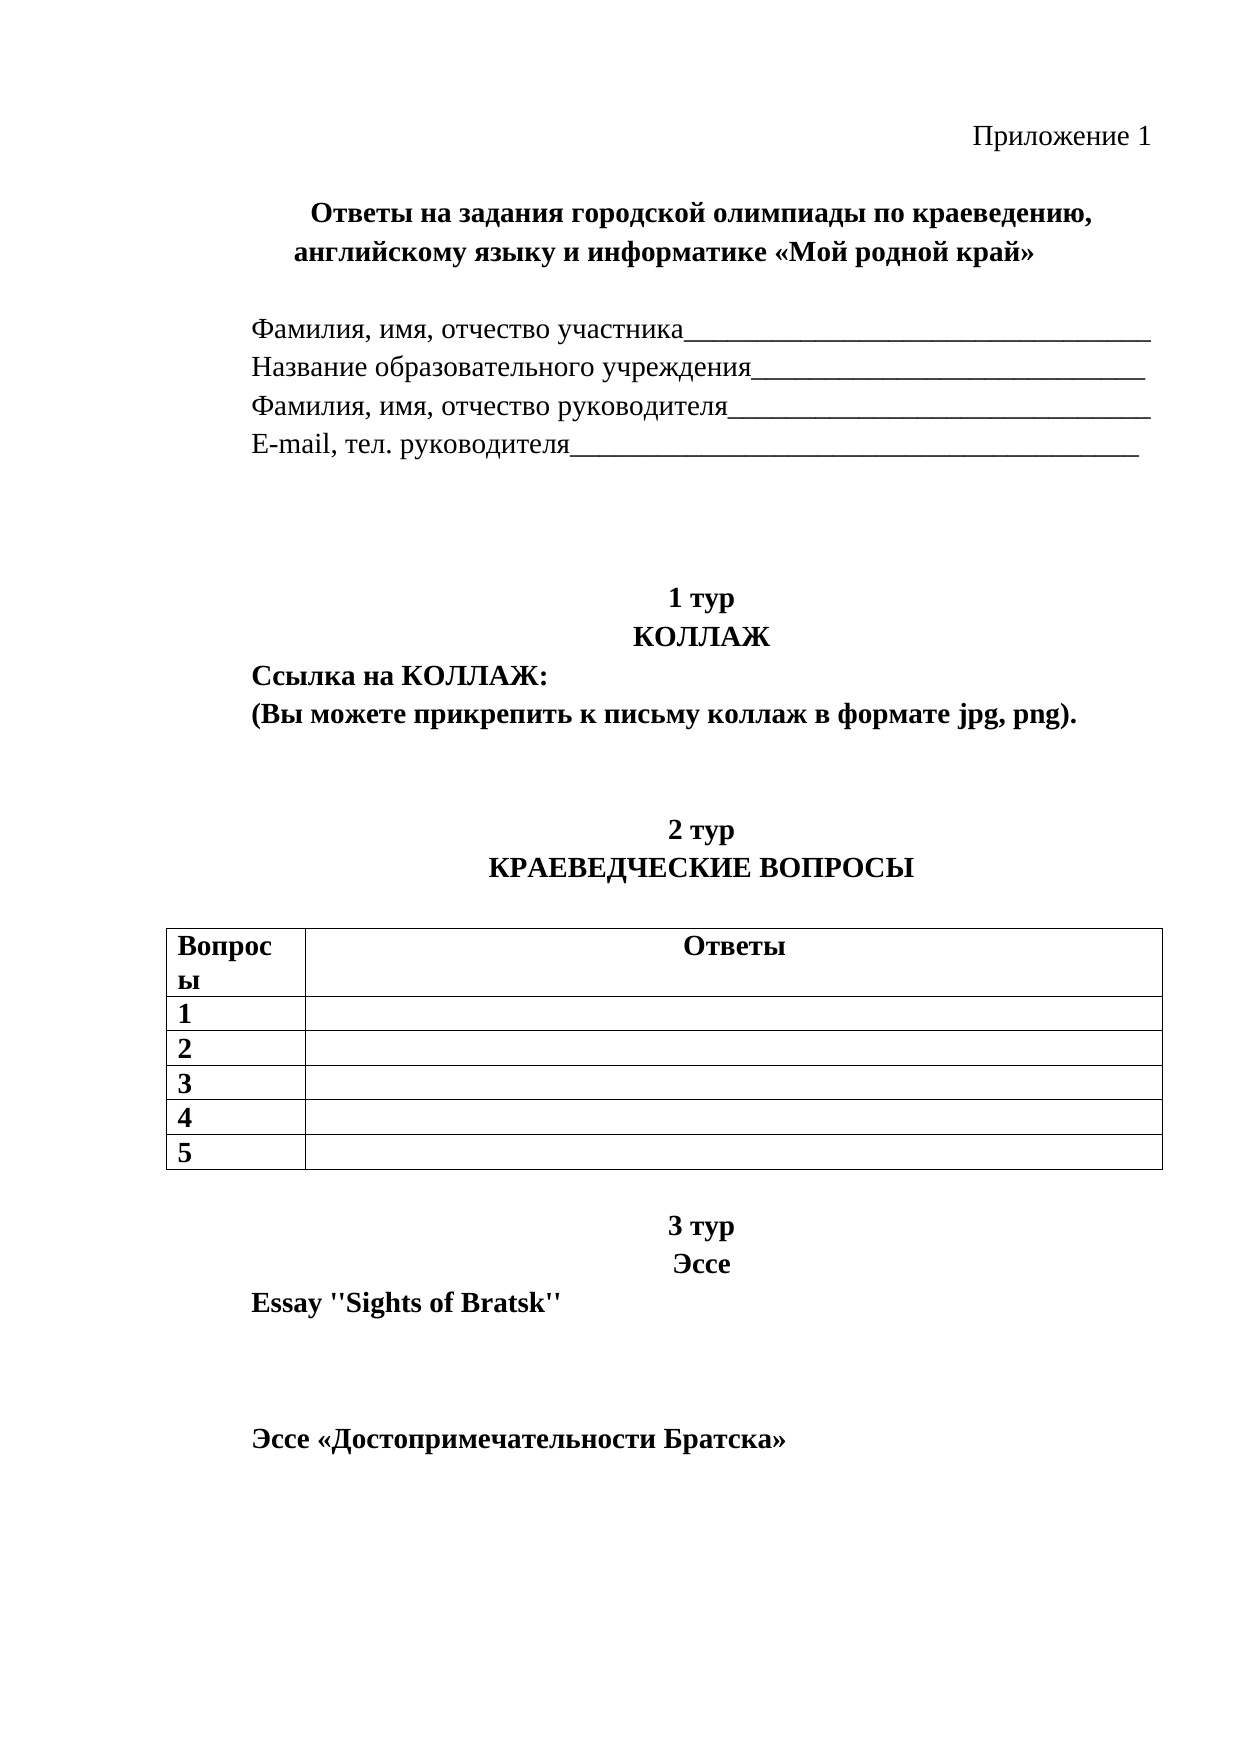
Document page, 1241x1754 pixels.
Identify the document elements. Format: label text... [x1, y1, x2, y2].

text Ответы на задания городской олимпиады по краеведению, английскому языку и информатике «Мой родной край» [177, 195, 1152, 267]
table_cell [306, 1031, 1162, 1065]
text Essay ''Sights of Bratsk'' [177, 1285, 1152, 1319]
text Название образовательного учреждения___________________________ [177, 349, 1152, 383]
table_cell [306, 997, 1162, 1030]
text Фамилия, имя, отчество руководителя_____________________________ [177, 388, 1152, 421]
text 2 тур [177, 812, 1152, 845]
text (Вы можете прикрепить к письму коллаж в формате jpg, png). [177, 696, 1152, 730]
table_cell 4 [167, 1100, 305, 1134]
table_cell 1 [167, 997, 305, 1030]
table_cell [306, 1135, 1162, 1168]
table_header Вопросы [167, 929, 305, 996]
text E-mail, тел. руководителя_______________________________________ [177, 426, 1152, 460]
table_header Ответы [306, 929, 1162, 996]
text 3 тур [177, 1208, 1152, 1242]
text КОЛЛАЖ [177, 619, 1152, 653]
table_cell [306, 1100, 1162, 1134]
text КРАЕВЕДЧЕСКИЕ ВОПРОСЫ [177, 850, 1152, 884]
table_cell 5 [167, 1135, 305, 1168]
text Эссе «Достопримечательности Братска» [177, 1422, 1152, 1455]
text Эссе [177, 1247, 1152, 1280]
text 1 тур [177, 581, 1152, 614]
table_cell 2 [167, 1031, 305, 1065]
table_cell [306, 1066, 1162, 1099]
text Приложение 1 [177, 118, 1152, 152]
text Ссылка на КОЛЛАЖ: [177, 658, 1152, 691]
text Фамилия, имя, отчество участника________________________________ [177, 311, 1152, 344]
table_cell 3 [167, 1066, 305, 1099]
